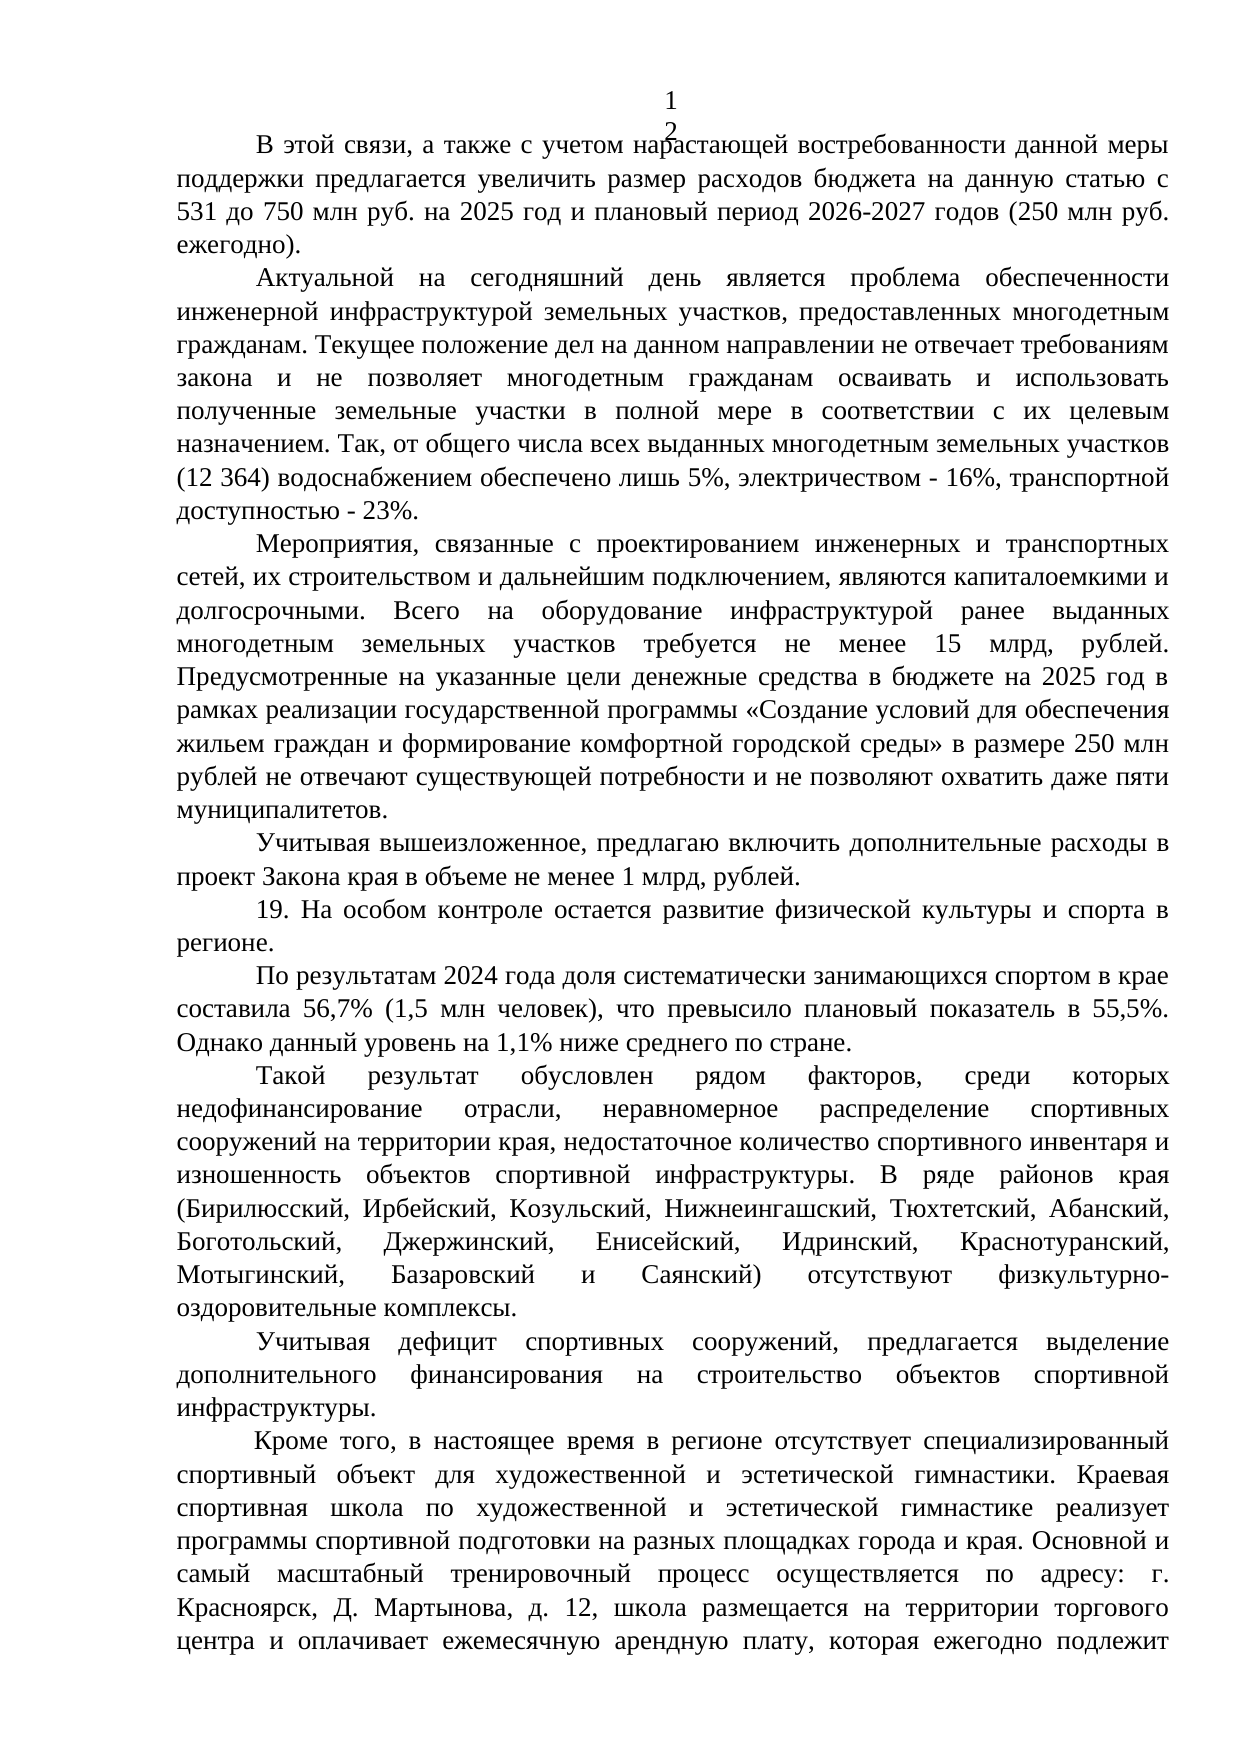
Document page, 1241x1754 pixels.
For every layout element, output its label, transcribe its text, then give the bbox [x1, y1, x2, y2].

text Актуальной на сегодняшний день является проблема обеспеченности инженерной инфраструктурой земельных участков, предоставленных многодетным гражданам. Текущее положение дел на данном направлении не отвечает требованиям закона и не позволяет многодетным гражданам осваивать и использовать полученные земельные участки в полной мере в соответствии с их целевым назначением. Так, от общего числа всех выданных многодетным земельных участков (12 364) водоснабжением обеспечено лишь 5%, электричеством - 16%, транспортной доступностью - 23%. [176, 261, 1171, 525]
text Учитывая дефицит спортивных сооружений, предлагается выделение дополнительного финансирования на строительство объектов спортивной инфраструктуры. [176, 1325, 1171, 1422]
list На особом контроле остается развитие физической культуры и спорта в регионе. [176, 893, 1171, 957]
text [176, 1424, 1171, 1655]
text По результатам 2024 года доля систематически занимающихся спортом в крае составила 56,7% (1,5 млн человек), что превысило плановый показатель в 55,5%. Однако данный уровень на 1,1% ниже среднего по стране. [176, 959, 1171, 1057]
text Учитывая вышеизложенное, предлагаю включить дополнительные расходы в проект Закона края в объеме не менее 1 млрд, рублей. [176, 826, 1171, 891]
text Мероприятия, связанные с проектированием инженерных и транспортных сетей, их строительством и дальнейшим подключением, являются капиталоемкими и долгосрочными. Всего на оборудование инфраструктурой ранее выданных многодетным земельных участков требуется не менее 15 млрд, рублей. Предусмотренные на указанные цели денежные средства в бюджете на 2025 год в рамках реализации государственной программы «Создание условий для обеспечения жильем граждан и формирование комфортной городской среды» в размере 250 млн рублей не отвечают существующей потребности и не позволяют охватить даже пяти муниципалитетов. [176, 527, 1171, 824]
text Такой результат обусловлен рядом факторов, среди которых недофинансирование отрасли, неравномерное распределение спортивных сооружений на территории края, недостаточное количество спортивного инвентаря и изношенность объектов спортивной инфраструктуры. В ряде районов края (Бирилюсский, Ирбейский, Козульский, Нижнеингашский, Тюхтетский, Абанский, Боготольский, Джержинский, Енисейский, Идринский, Краснотуранский, Мотыгинский, Базаровский и Саянский) отсутствуют физкультурно-оздоровительные комплексы. [176, 1059, 1171, 1323]
text В этой связи, а также с учетом нарастающей востребованности данной меры поддержки предлагается увеличить размер расходов бюджета на данную статью с 531 до 750 млн руб. на 2025 год и плановый период 2026-2027 годов (250 млн руб. ежегодно). [176, 128, 1171, 259]
